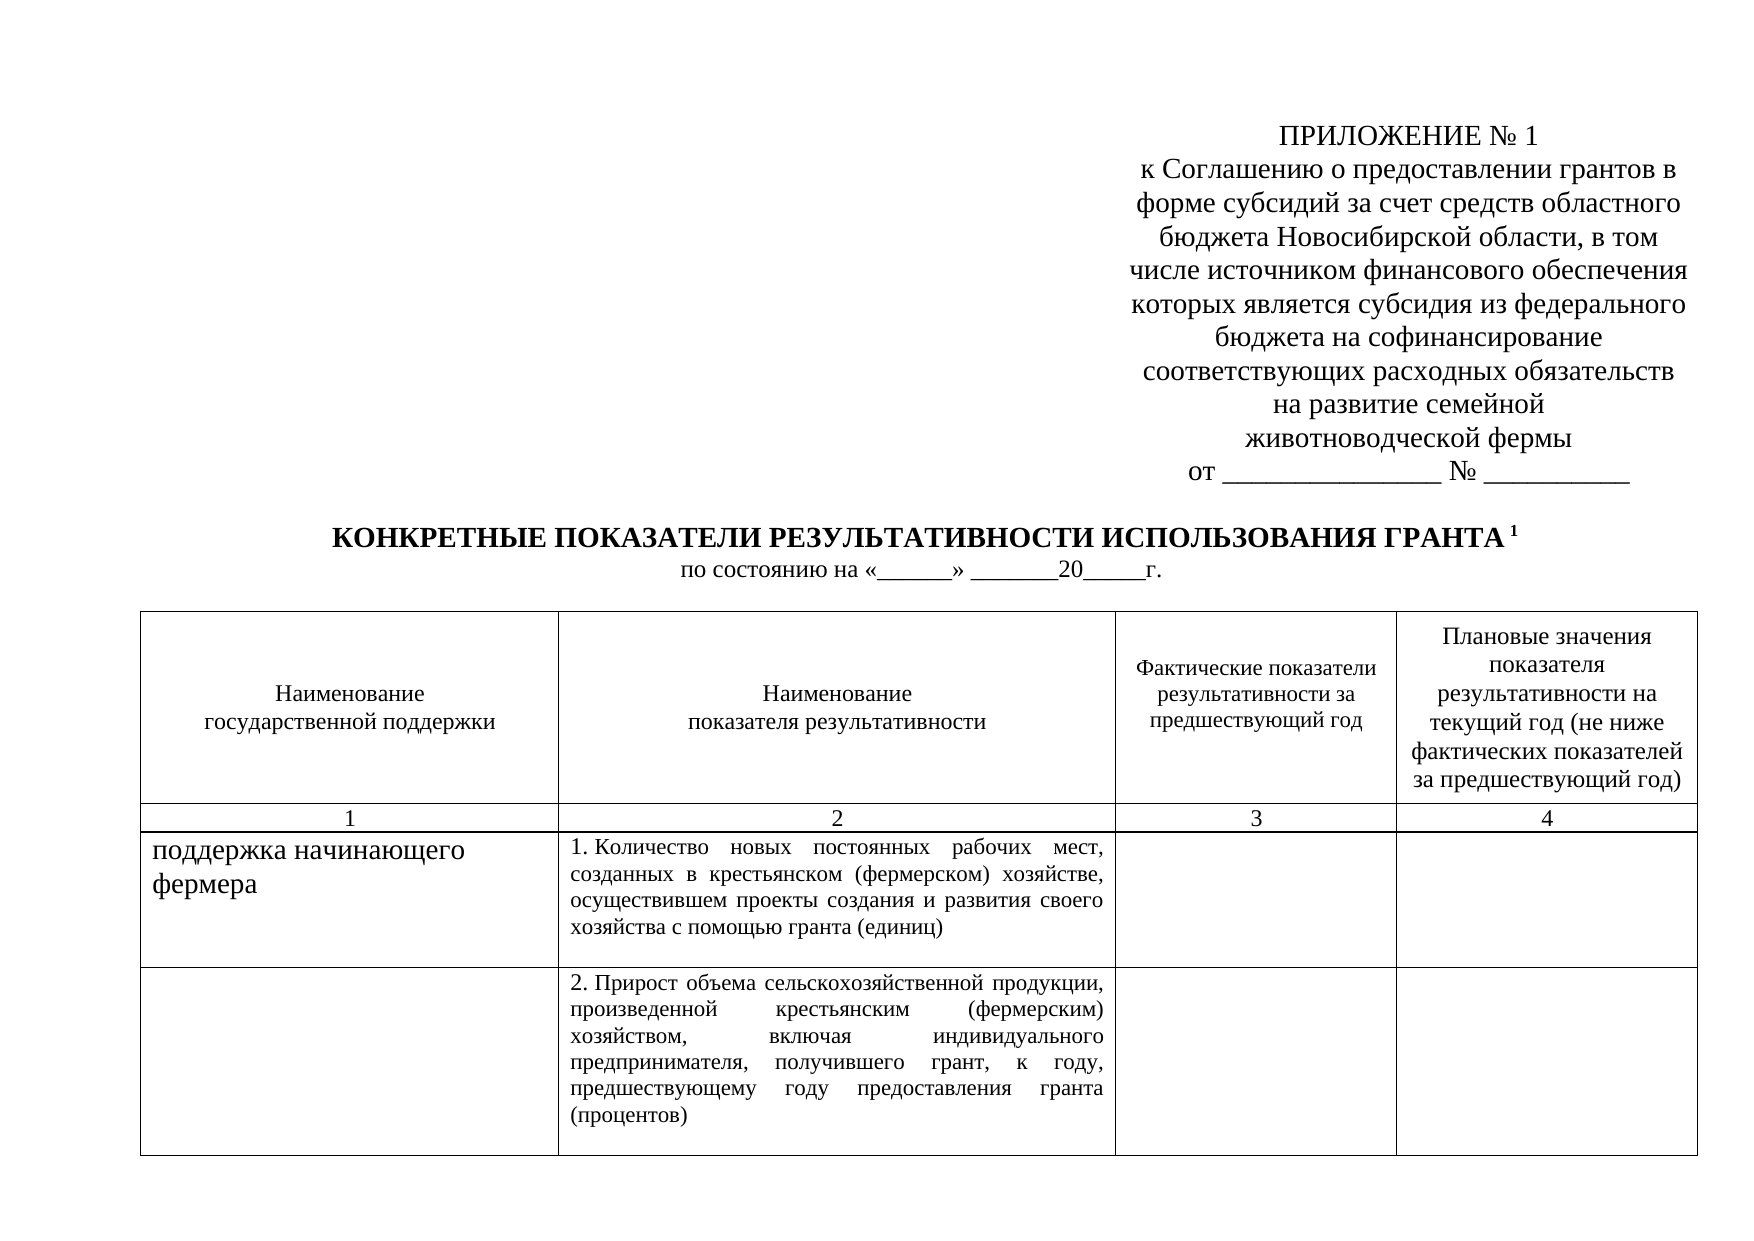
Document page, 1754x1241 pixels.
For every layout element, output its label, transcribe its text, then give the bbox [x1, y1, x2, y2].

table_header Наименование показателя результативности [559, 612, 1115, 803]
table_cell [1116, 833, 1396, 967]
table_cell 1. Количество новых постоянных рабочих мест, созданных в крестьянском (фермерском) хозяйстве, осуществившем проекты создания и развития своего хозяйства с помощью гранта (единиц) [559, 833, 1115, 967]
table_cell поддержка начинающего фермера [141, 833, 558, 967]
table_cell 3 [1116, 804, 1396, 831]
table_header Наименование государственной поддержки [141, 612, 558, 803]
table_cell [1116, 968, 1396, 1155]
text ПРИЛОЖЕНИЕ № 1 [1122, 118, 1695, 152]
table_cell 2. Прирост объема сельскохозяйственной продукции, произведенной крестьянским (фермерским) хозяйством, включая индивидуального предпринимателя, получившего грант, к году, предшествующему году предоставления гранта (процентов) [559, 968, 1115, 1155]
text по состоянию на «______» _______20_____г. [148, 554, 1695, 583]
table_cell [1397, 968, 1697, 1155]
text к Соглашению о предоставлении грантов в форме субсидий за счет средств областного бюджета Новосибирской области, в том числе источником финансового обеспечения которых является субсидия из федерального бюджета на софинансирование соответствующих расходных обязательств [1122, 152, 1695, 386]
text на развитие семейной животноводческой фермы [1122, 386, 1695, 453]
table_cell [141, 968, 558, 1155]
table_header Фактические показатели результативности за предшествующий год [1116, 612, 1396, 803]
table_cell [1397, 833, 1697, 967]
table_cell 1 [141, 804, 558, 831]
table_header Плановые значения показателя результативности на текущий год (не ниже фактических показателей за предшествующий год) [1397, 612, 1697, 803]
table_cell 4 [1397, 804, 1697, 831]
table_cell 2 [559, 804, 1115, 831]
text КОНКРЕТНЫЕ ПОКАЗАТЕЛИ РЕЗУЛЬТАТИВНОСТИ ИСПОЛЬЗОВАНИЯ ГРАНТА 1 [148, 521, 1695, 554]
text от _______________ № __________ [1122, 453, 1695, 487]
